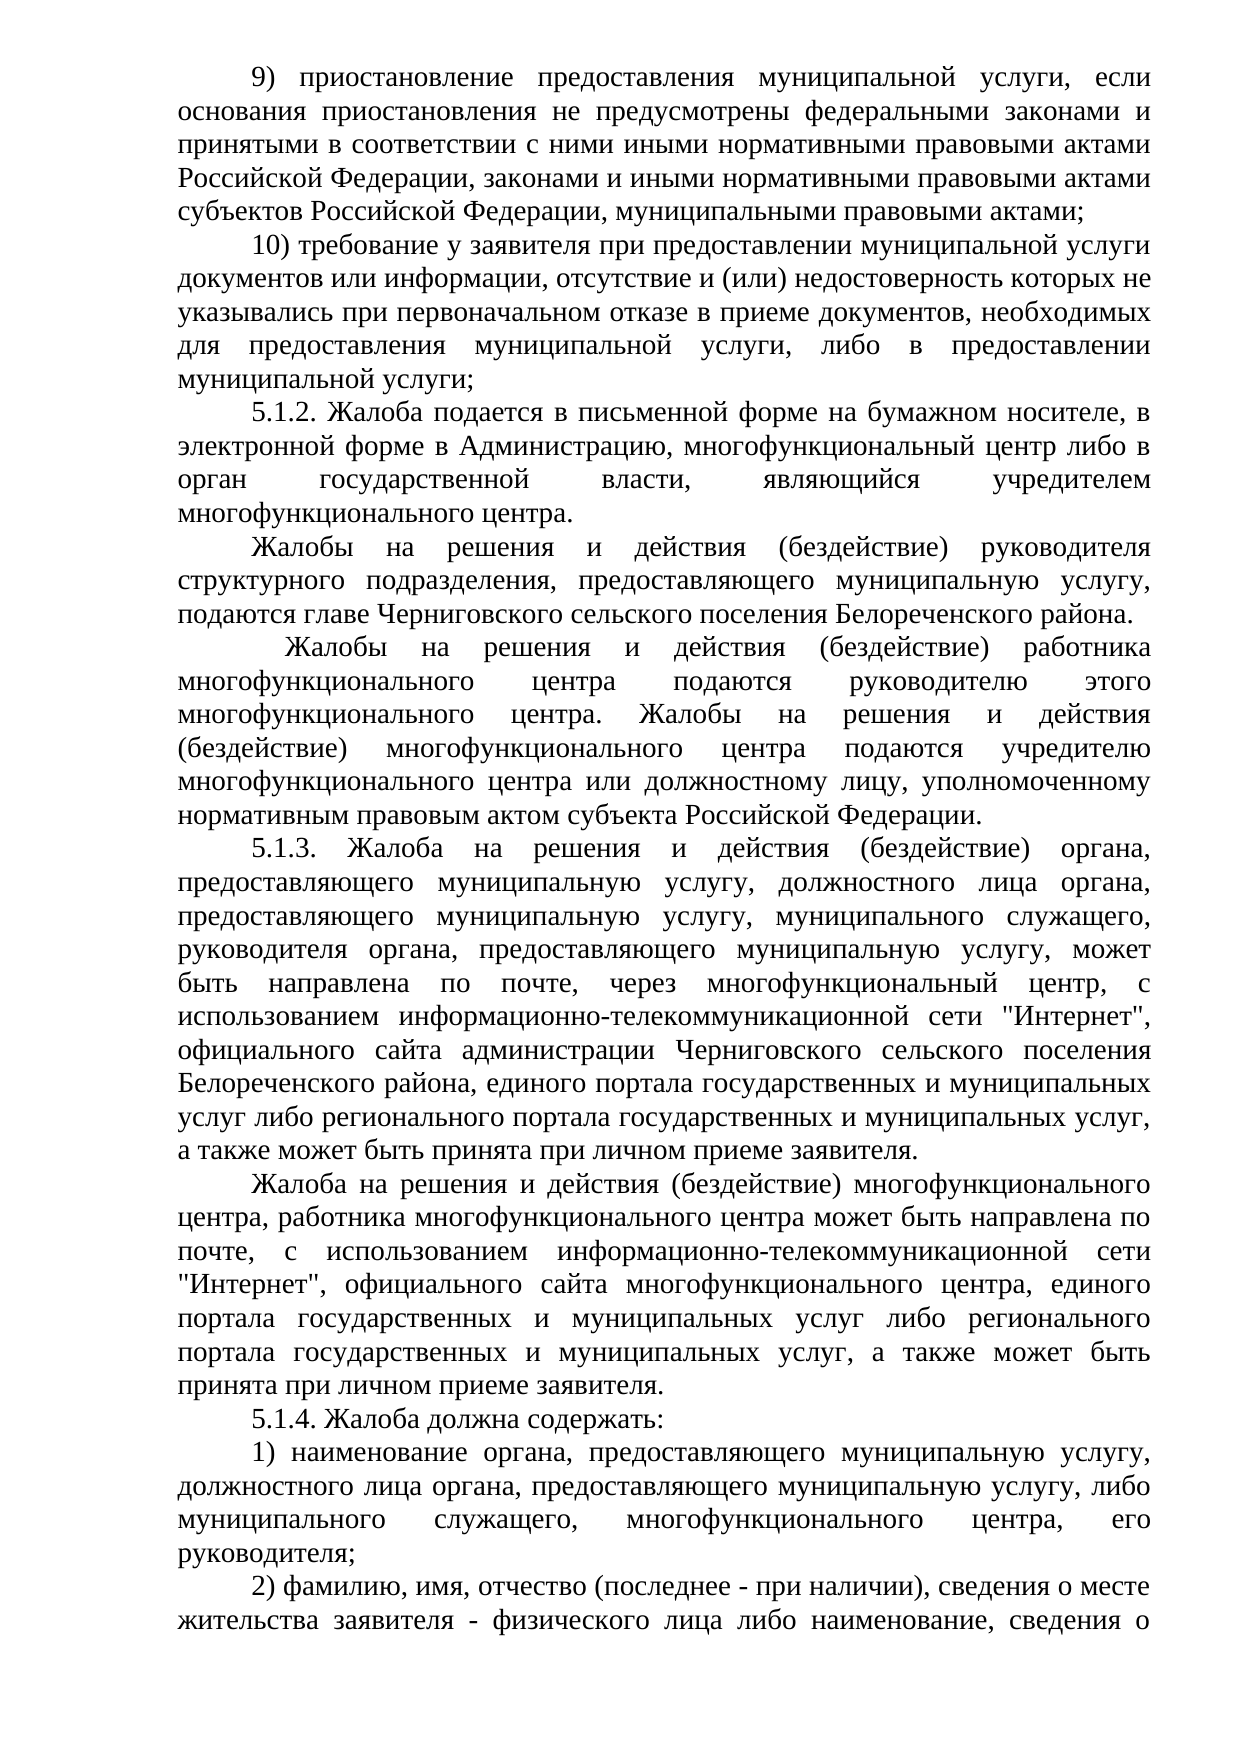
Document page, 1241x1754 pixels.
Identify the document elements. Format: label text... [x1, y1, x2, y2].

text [177, 1568, 1152, 1636]
text 5.1.3. Жалоба на решения и действия (бездействие) органа, предоставляющего муниципальную услугу, должностного лица органа, предоставляющего муниципальную услугу, муниципального служащего, руководителя органа, предоставляющего муниципальную услугу, может быть направлена по почте, через многофункциональный центр, с использованием информационно-телекоммуникационной сети "Интернет", официального сайта администрации Черниговского сельского поселения Белореченского района, единого портала государственных и муниципальных услуг либо регионального портала государственных и муниципальных услуг, а также может быть принята при личном приеме заявителя. [177, 831, 1152, 1166]
text 10) требование у заявителя при предоставлении муниципальной услуги документов или информации, отсутствие и (или) недостоверность которых не указывались при первоначальном отказе в приеме документов, необходимых для предоставления муниципальной услуги, либо в предоставлении муниципальной услуги; [177, 227, 1152, 394]
text 9) приостановление предоставления муниципальной услуги, если основания приостановления не предусмотрены федеральными законами и принятыми в соответствии с ними иными нормативными правовыми актами Российской Федерации, законами и иными нормативными правовыми актами субъектов Российской Федерации, муниципальными правовыми актами; [177, 59, 1152, 227]
text Жалобы на решения и действия (бездействие) руководителя структурного подразделения, предоставляющего муниципальную услугу, подаются главе Черниговского сельского поселения Белореченского района. [177, 529, 1152, 629]
text 5.1.2. Жалоба подается в письменной форме на бумажном носителе, в электронной форме в Администрацию, многофункциональный центр либо в орган государственной власти, являющийся учредителем многофункционального центра. [177, 394, 1152, 529]
text Жалобы на решения и действия (бездействие) работника многофункционального центра подаются руководителю этого многофункционального центра. Жалобы на решения и действия (бездействие) многофункционального центра подаются учредителю многофункционального центра или должностному лицу, уполномоченному нормативным правовым актом субъекта Российской Федерации. [177, 629, 1152, 831]
text 1) наименование органа, предоставляющего муниципальную услугу, должностного лица органа, предоставляющего муниципальную услугу, либо муниципального служащего, многофункционального центра, его руководителя; [177, 1434, 1152, 1568]
text Жалоба на решения и действия (бездействие) многофункционального центра, работника многофункционального центра может быть направлена по почте, с использованием информационно-телекоммуникационной сети "Интернет", официального сайта многофункционального центра, единого портала государственных и муниципальных услуг либо регионального портала государственных и муниципальных услуг, а также может быть принята при личном приеме заявителя. [177, 1166, 1152, 1401]
text 5.1.4. Жалоба должна содержать: [177, 1401, 1152, 1434]
